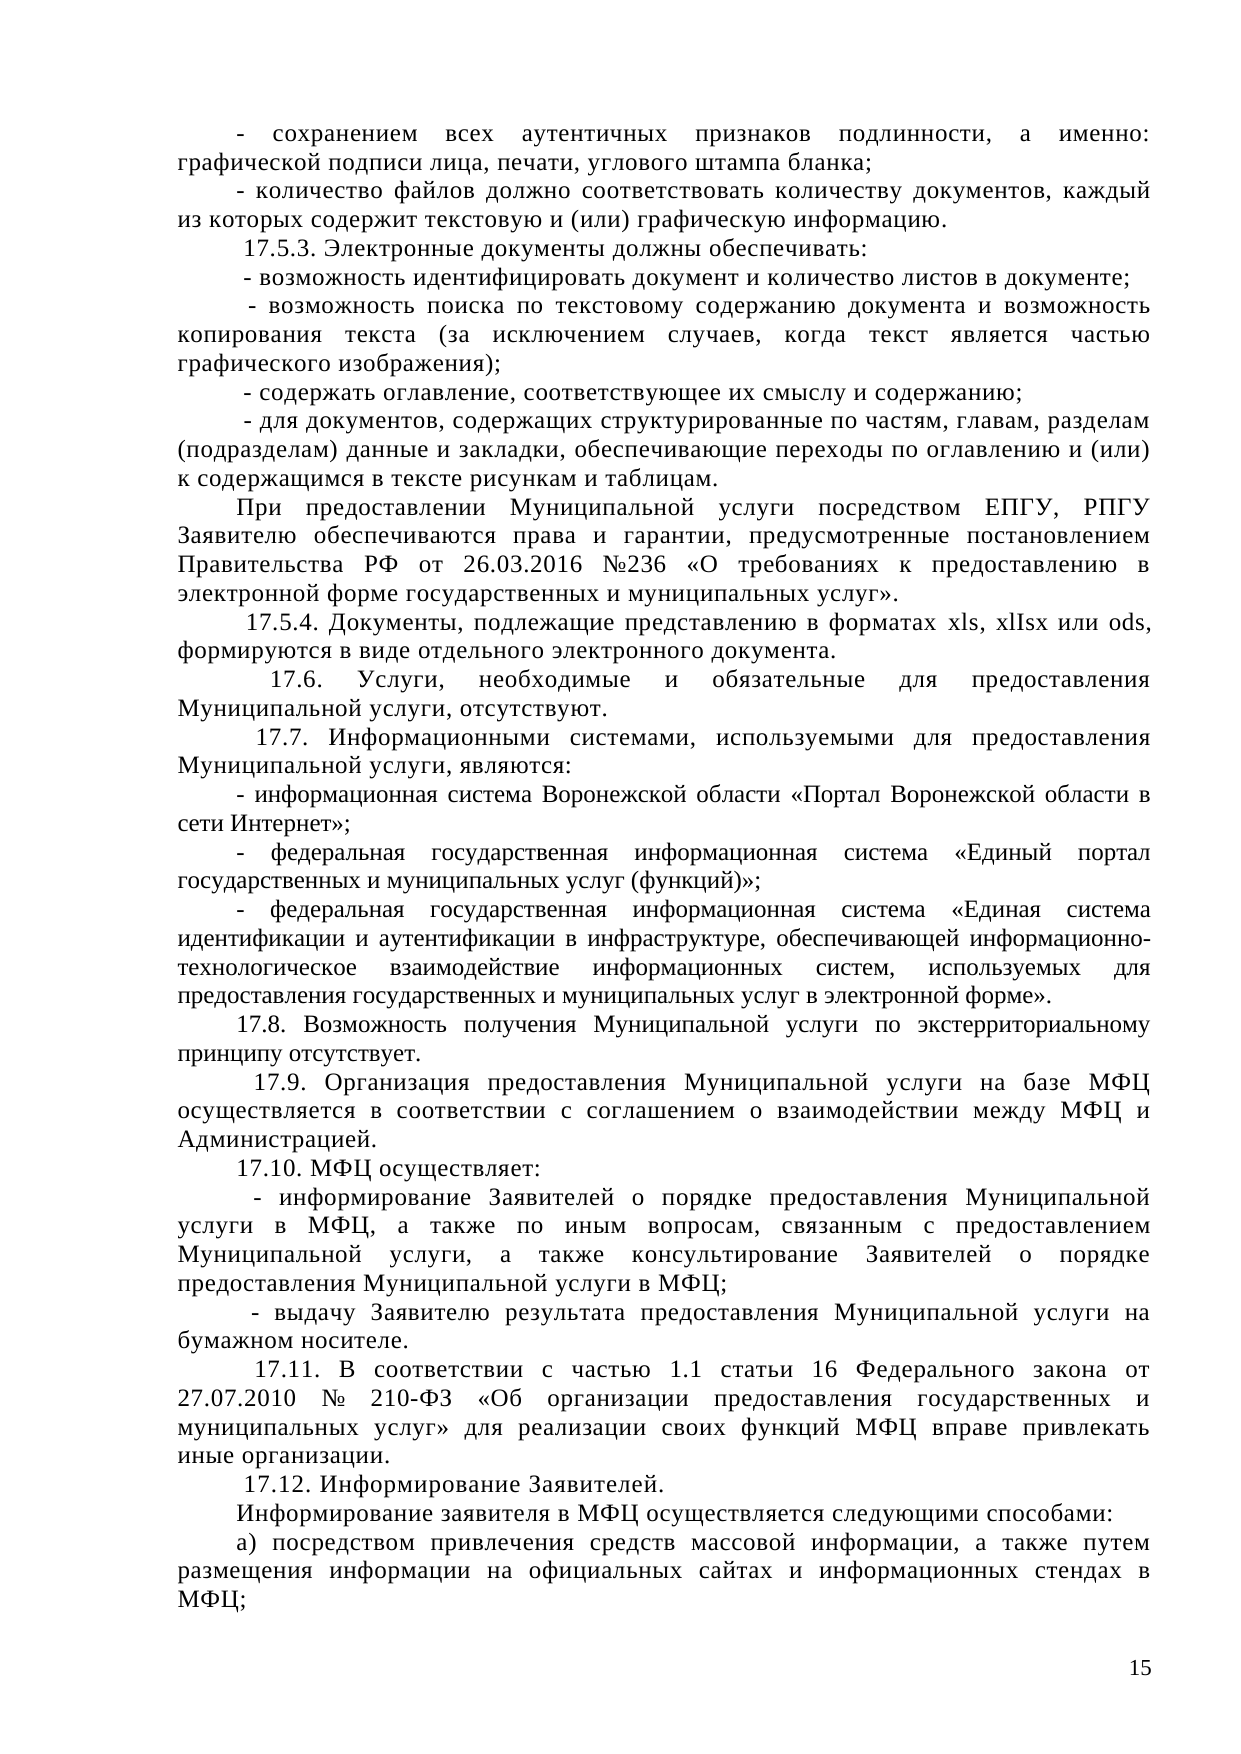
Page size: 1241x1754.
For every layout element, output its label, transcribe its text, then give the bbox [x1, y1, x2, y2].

text Информирование заявителя в МФЦ осуществляется следующими способами: [177, 1498, 1152, 1527]
text - возможность идентифицировать документ и количество листов в документе; [177, 262, 1152, 291]
text При предоставлении Муниципальной услуги посредством ЕПГУ, РПГУ Заявителю обеспечиваются права и гарантии, предусмотренные постановлением Правительства РФ от 26.03.2016 №236 «О требованиях к предоставлению в электронной форме государственных и муниципальных услуг». [177, 492, 1152, 607]
text - сохранением всех аутентичных признаков подлинности, а именно: графической подписи лица, печати, углового штампа бланка; [177, 118, 1152, 176]
text - информационная система Воронежской области «Портал Воронежской области в сети Интернет»; [177, 779, 1152, 837]
text 17.12. Информирование Заявителей. [177, 1469, 1152, 1498]
text - возможность поиска по текстовому содержанию документа и возможность копирования текста (за исключением случаев, когда текст является частью графического изображения); [177, 291, 1152, 377]
text 17.10. МФЦ осуществляет: [177, 1153, 1152, 1182]
text - федеральная государственная информационная система «Единый портал государственных и муниципальных услуг (функций)»; [177, 837, 1152, 894]
text 17.11. В соответствии с частью 1.1 статьи 16 Федерального закона от 27.07.2010 № 210-ФЗ «Об организации предоставления государственных и муниципальных услуг» для реализации своих функций МФЦ вправе привлекать иные организации. [177, 1354, 1152, 1469]
text 17.5.4. Документы, подлежащие представлению в форматах xls, xlIsx или ods, формируются в виде отдельного электронного документа. [177, 607, 1152, 664]
text - содержать оглавление, соответствующее их смыслу и содержанию; [177, 377, 1152, 406]
text - выдачу Заявителю результата предоставления Муниципальной услуги на бумажном носителе. [177, 1297, 1152, 1354]
text 17.5.3. Электронные документы должны обеспечивать: [177, 233, 1152, 262]
text 17.7. Информационными системами, используемыми для предоставления Муниципальной услуги, являются: [177, 722, 1152, 779]
text 17.8. Возможность получения Муниципальной услуги по экстерриториальному принципу отсутствует. [177, 1009, 1152, 1067]
text - информирование Заявителей о порядке предоставления Муниципальной услуги в МФЦ, а также по иным вопросам, связанным с предоставлением Муниципальной услуги, а также консультирование Заявителей о порядке предоставления Муниципальной услуги в МФЦ; [177, 1182, 1152, 1297]
text - федеральная государственная информационная система «Единая система идентификации и аутентификации в инфраструктуре, обеспечивающей информационно-технологическое взаимодействие информационных систем, используемых для предоставления государственных и муниципальных услуг в электронной форме». [177, 894, 1152, 1009]
text 17.6. Услуги, необходимые и обязательные для предоставления Муниципальной услуги, отсутствуют. [177, 664, 1152, 722]
text - количество файлов должно соответствовать количеству документов, каждый из которых содержит текстовую и (или) графическую информацию. [177, 176, 1152, 233]
text 17.9. Организация предоставления Муниципальной услуги на базе МФЦ осуществляется в соответствии с соглашением о взаимодействии между МФЦ и Администрацией. [177, 1067, 1152, 1153]
text а) посредством привлечения средств массовой информации, а также путем размещения информации на официальных сайтах и информационных стендах в МФЦ; [177, 1527, 1152, 1613]
text - для документов, содержащих структурированные по частям, главам, разделам (подразделам) данные и закладки, обеспечивающие переходы по оглавлению и (или) к содержащимся в тексте рисункам и таблицам. [177, 406, 1152, 492]
